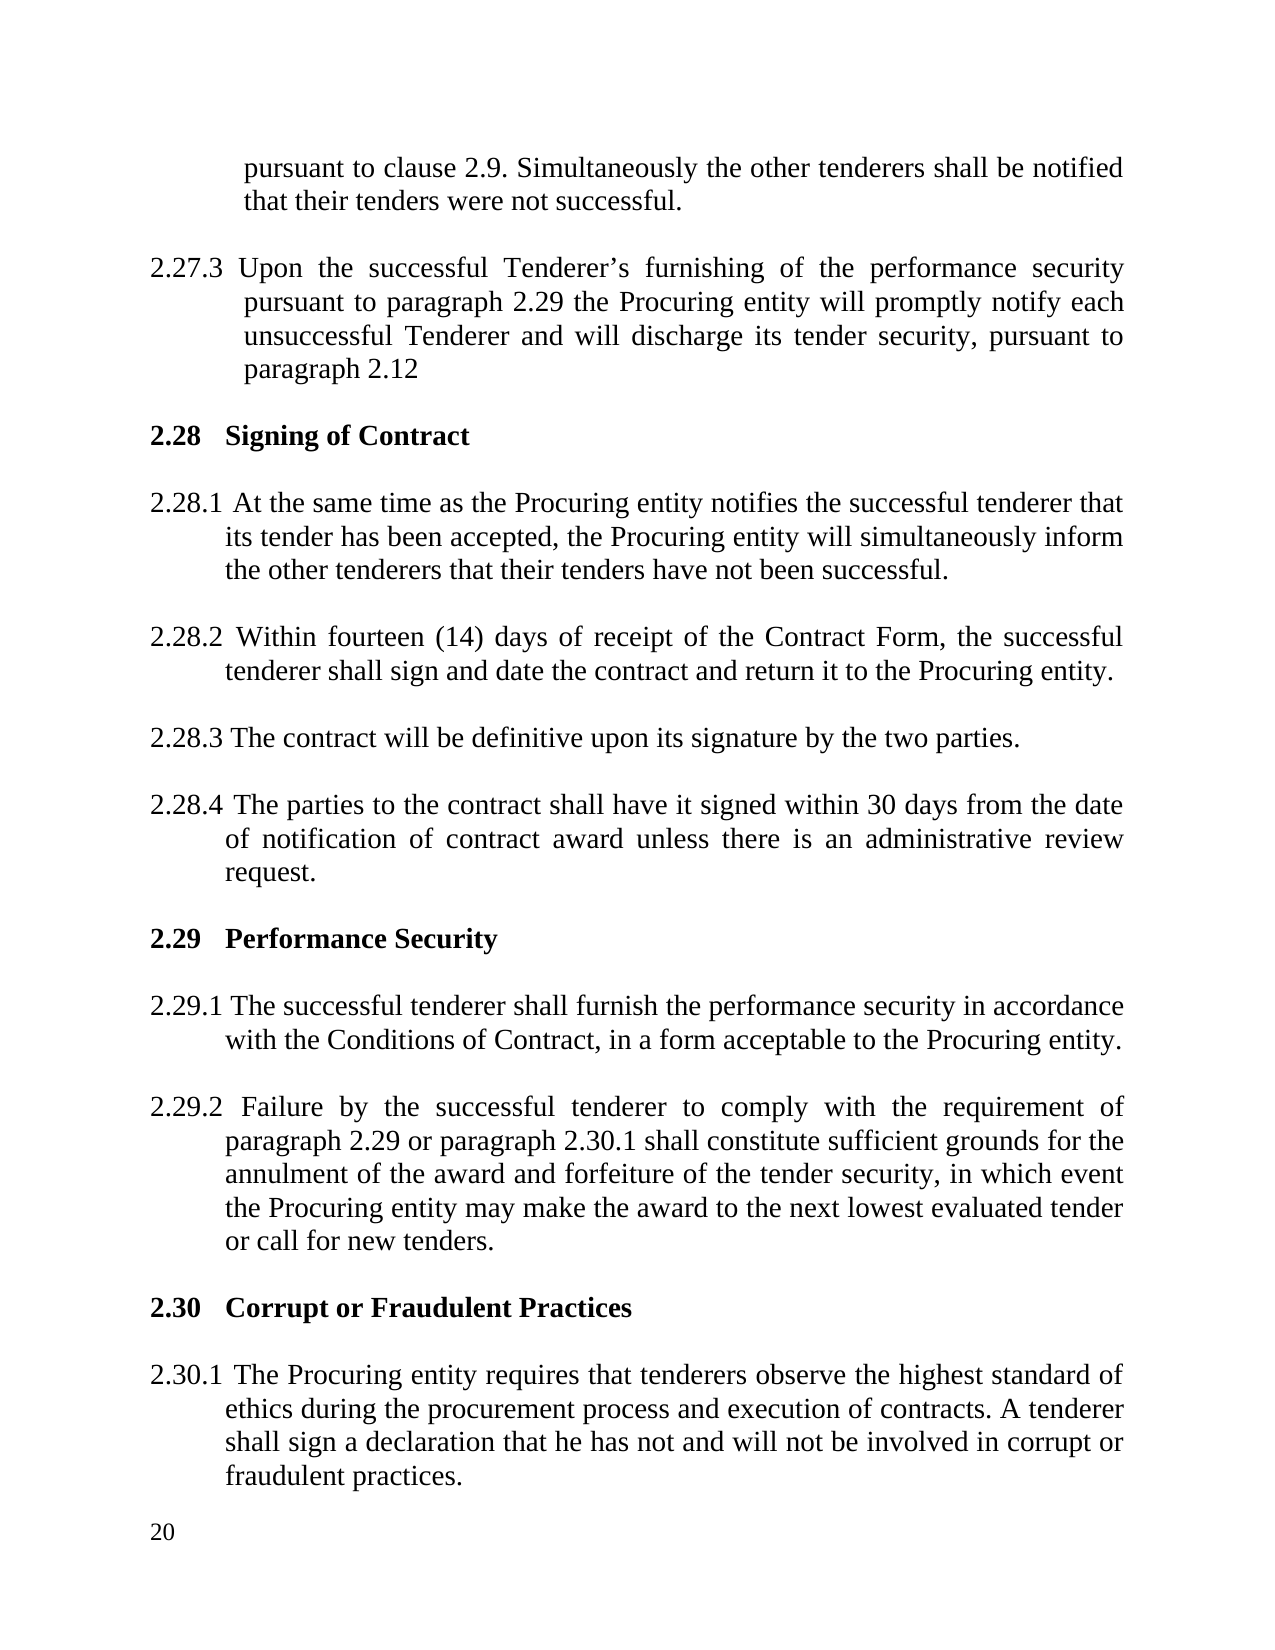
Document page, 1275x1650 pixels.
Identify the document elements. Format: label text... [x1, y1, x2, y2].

text 2.28.3 The contract will be definitive upon its signature by the two parties. [150, 720, 1125, 754]
list Within fourteen (14) days of receipt of the Contract Form, the successful tenderer shall sign and date the contract and return it to the Procuring entity. [150, 619, 1125, 687]
text 2.29.1 The successful tenderer shall furnish the performance security in accordance with the Conditions of Contract, in a form acceptable to the Procuring entity. [150, 988, 1125, 1056]
text 2.29 Performance Security [150, 921, 1125, 955]
list The Procuring entity requires that tenderers observe the highest standard of ethics during the procurement process and execution of contracts. A tenderer shall sign a declaration that he has not and will not be involved in corrupt or fraudulent practices. [150, 1357, 1125, 1492]
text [150, 150, 1125, 217]
list At the same time as the Procuring entity notifies the successful tenderer that its tender has been accepted, the Procuring entity will simultaneously inform the other tenderers that their tenders have not been successful. [150, 485, 1125, 586]
text 2.29.2 Failure by the successful tenderer to comply with the requirement of paragraph 2.29 or paragraph 2.30.1 shall constitute sufficient grounds for the annulment of the award and forfeiture of the tender security, in which event the Procuring entity may make the award to the next lowest evaluated tender or call for new tenders. [150, 1089, 1125, 1257]
text 2.28 Signing of Contract [150, 418, 1125, 452]
text 2.30 Corrupt or Fraudulent Practices [150, 1290, 1125, 1324]
list The parties to the contract shall have it signed within 30 days from the date of notification of contract award unless there is an administrative review request. [150, 787, 1125, 888]
text 2.27.3 Upon the successful Tenderer’s furnishing of the performance security pursuant to paragraph 2.29 the Procuring entity will promptly notify each unsuccessful Tenderer and will discharge its tender security, pursuant to paragraph 2.12 [150, 251, 1125, 385]
